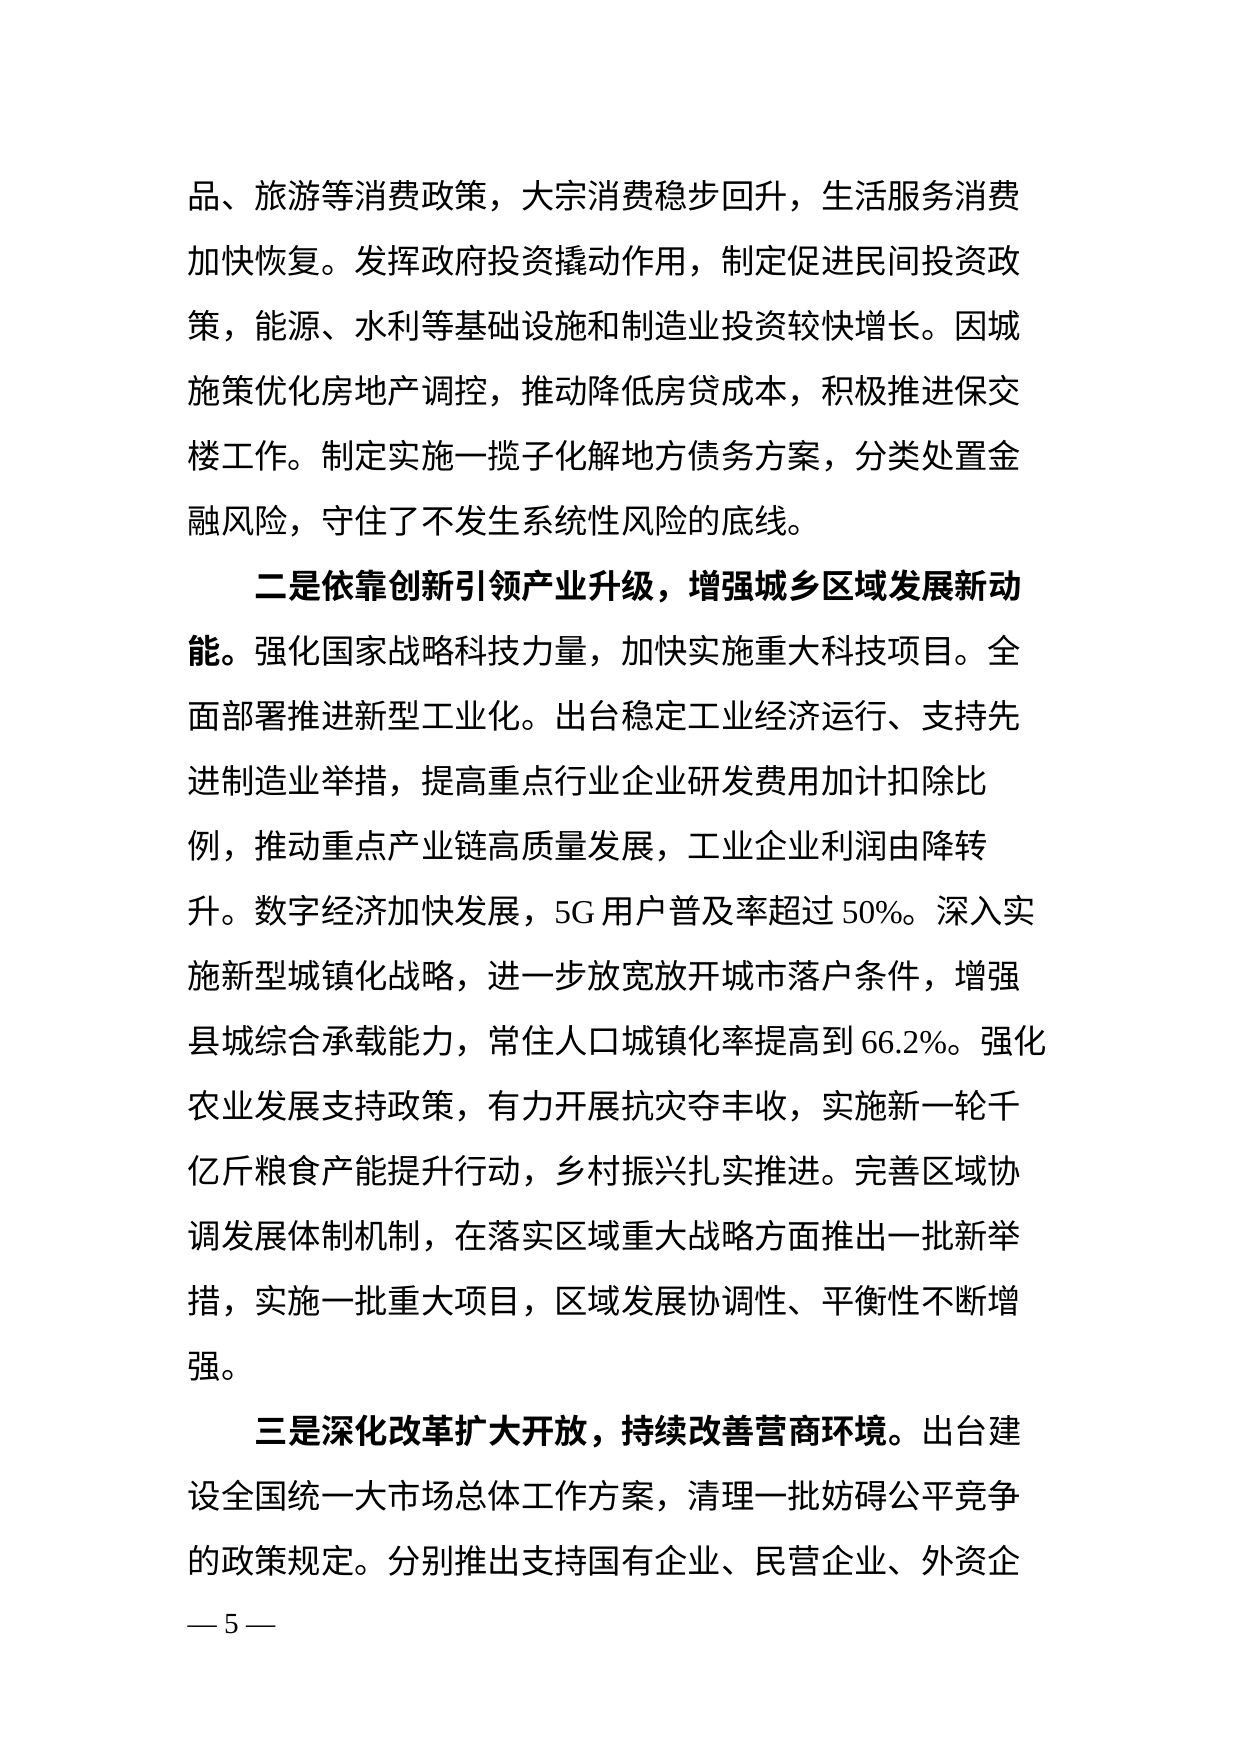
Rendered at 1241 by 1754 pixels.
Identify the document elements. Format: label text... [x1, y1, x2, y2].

text 二是依靠创新引领产业升级，增强城乡区域发展新动能。强化国家战略科技力量，加快实施重大科技项目。全面部署推进新型工业化。出台稳定工业经济运行、支持先进制造业举措，提高重点行业企业研发费用加计扣除比例，推动重点产业链高质量发展，工业企业利润由降转升。数字经济加快发展，5G用户普及率超过50%。深入实施新型城镇化战略，进一步放宽放开城市落户条件，增强县城综合承载能力，常住人口城镇化率提高到66.2%。强化农业发展支持政策，有力开展抗灾夺丰收，实施新一轮千亿斤粮食产能提升行动，乡村振兴扎实推进。完善区域协调发展体制机制，在落实区域重大战略方面推出一批新举措，实施一批重大项目，区域发展协调性、平衡性不断增强。 [187, 552, 1053, 1397]
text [187, 1397, 1053, 1592]
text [187, 162, 1053, 552]
